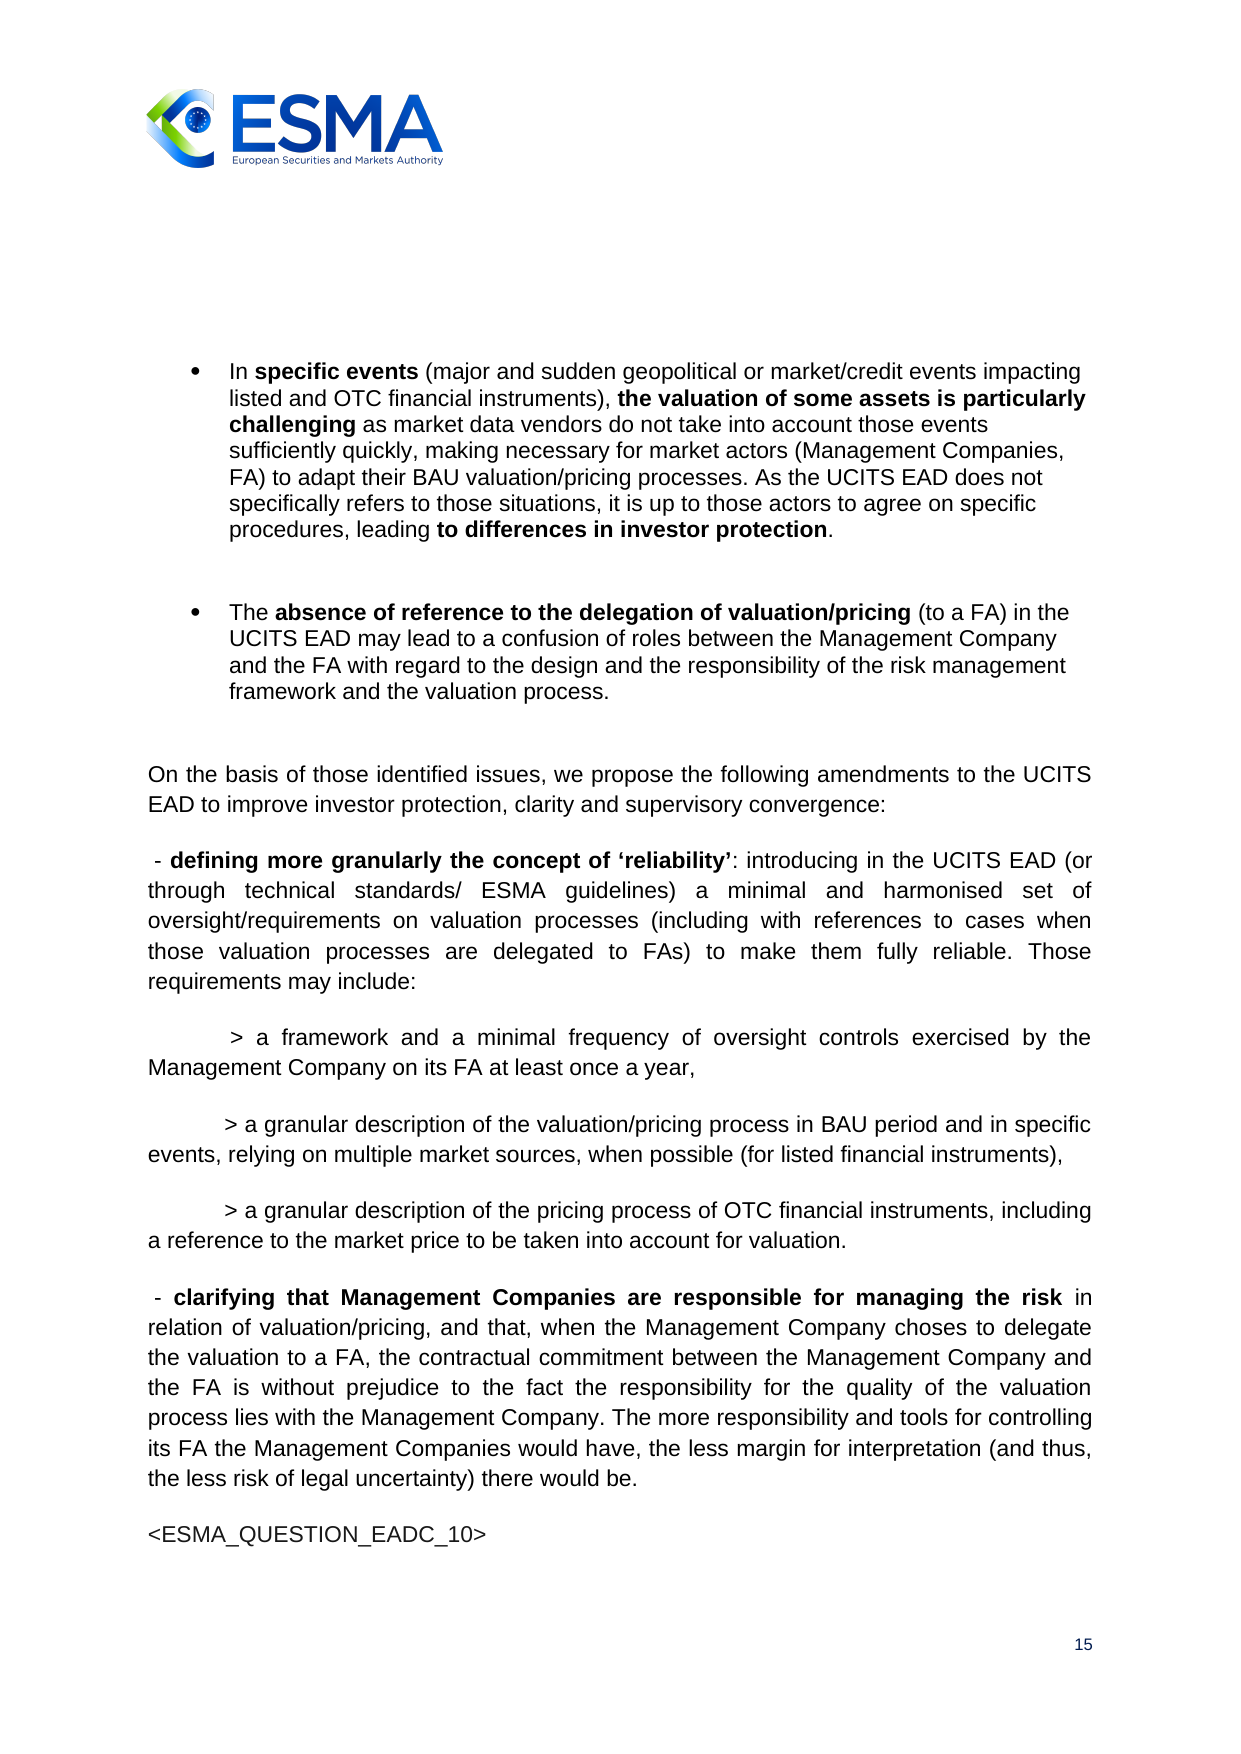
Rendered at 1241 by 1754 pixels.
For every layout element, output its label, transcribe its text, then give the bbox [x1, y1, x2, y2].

text > a granular description of the pricing process of OTC financial instruments, including a reference to the market price to be taken into account for valuation. [148, 1197, 1093, 1253]
text - defining more granularly the concept of ‘reliability’: introducing in the UCITS EAD (or through technical standards/ ESMA guidelines) a minimal and harmonised set of oversight/requirements on valuation processes (including with references to cases when those valuation processes are delegated to FAs) to make them fully reliable. Those requirements may include: [148, 847, 1093, 994]
text <ESMA_QUESTION_EADC_10> [148, 1521, 1093, 1547]
list The absence of reference to the delegation of valuation/pricing (to a FA) in the UCITS EAD may lead to a confusion of roles between the Management Company and the FA with regard to the design and the responsibility of the risk management framework and the valuation process. [191, 599, 1093, 704]
picture [146, 89, 443, 168]
text - clarifying that Management Companies are responsible for managing the risk in relation of valuation/pricing, and that, when the Management Company choses to delegate the valuation to a FA, the contractual commitment between the Management Company and the FA is without prejudice to the fact the responsibility for the quality of the valuation process lies with the Management Company. The more responsibility and tools for controlling its FA the Management Companies would have, the less margin for interpretation (and thus, the less risk of legal uncertainty) there would be. [148, 1283, 1093, 1491]
text On the basis of those identified issues, we propose the following amendments to the UCITS EAD to improve investor protection, clarity and supervisory convergence: [148, 761, 1093, 817]
text > a framework and a minimal frequency of oversight controls exercised by the Management Company on its FA at least once a year, [148, 1024, 1093, 1081]
list In specific events (major and sudden geopolitical or market/credit events impacting listed and OTC financial instruments), the valuation of some assets is particularly challenging as market data vendors do not take into account those events sufficiently quickly, making necessary for market actors (Management Companies, FA) to adapt their BAU valuation/pricing processes. As the UCITS EAD does not specifically refers to those situations, it is up to those actors to agree on specific procedures, leading to differences in investor protection. [191, 358, 1093, 543]
text > a granular description of the valuation/pricing process in BAU period and in specific events, relying on multiple market sources, when possible (for listed financial instruments), [148, 1111, 1093, 1167]
